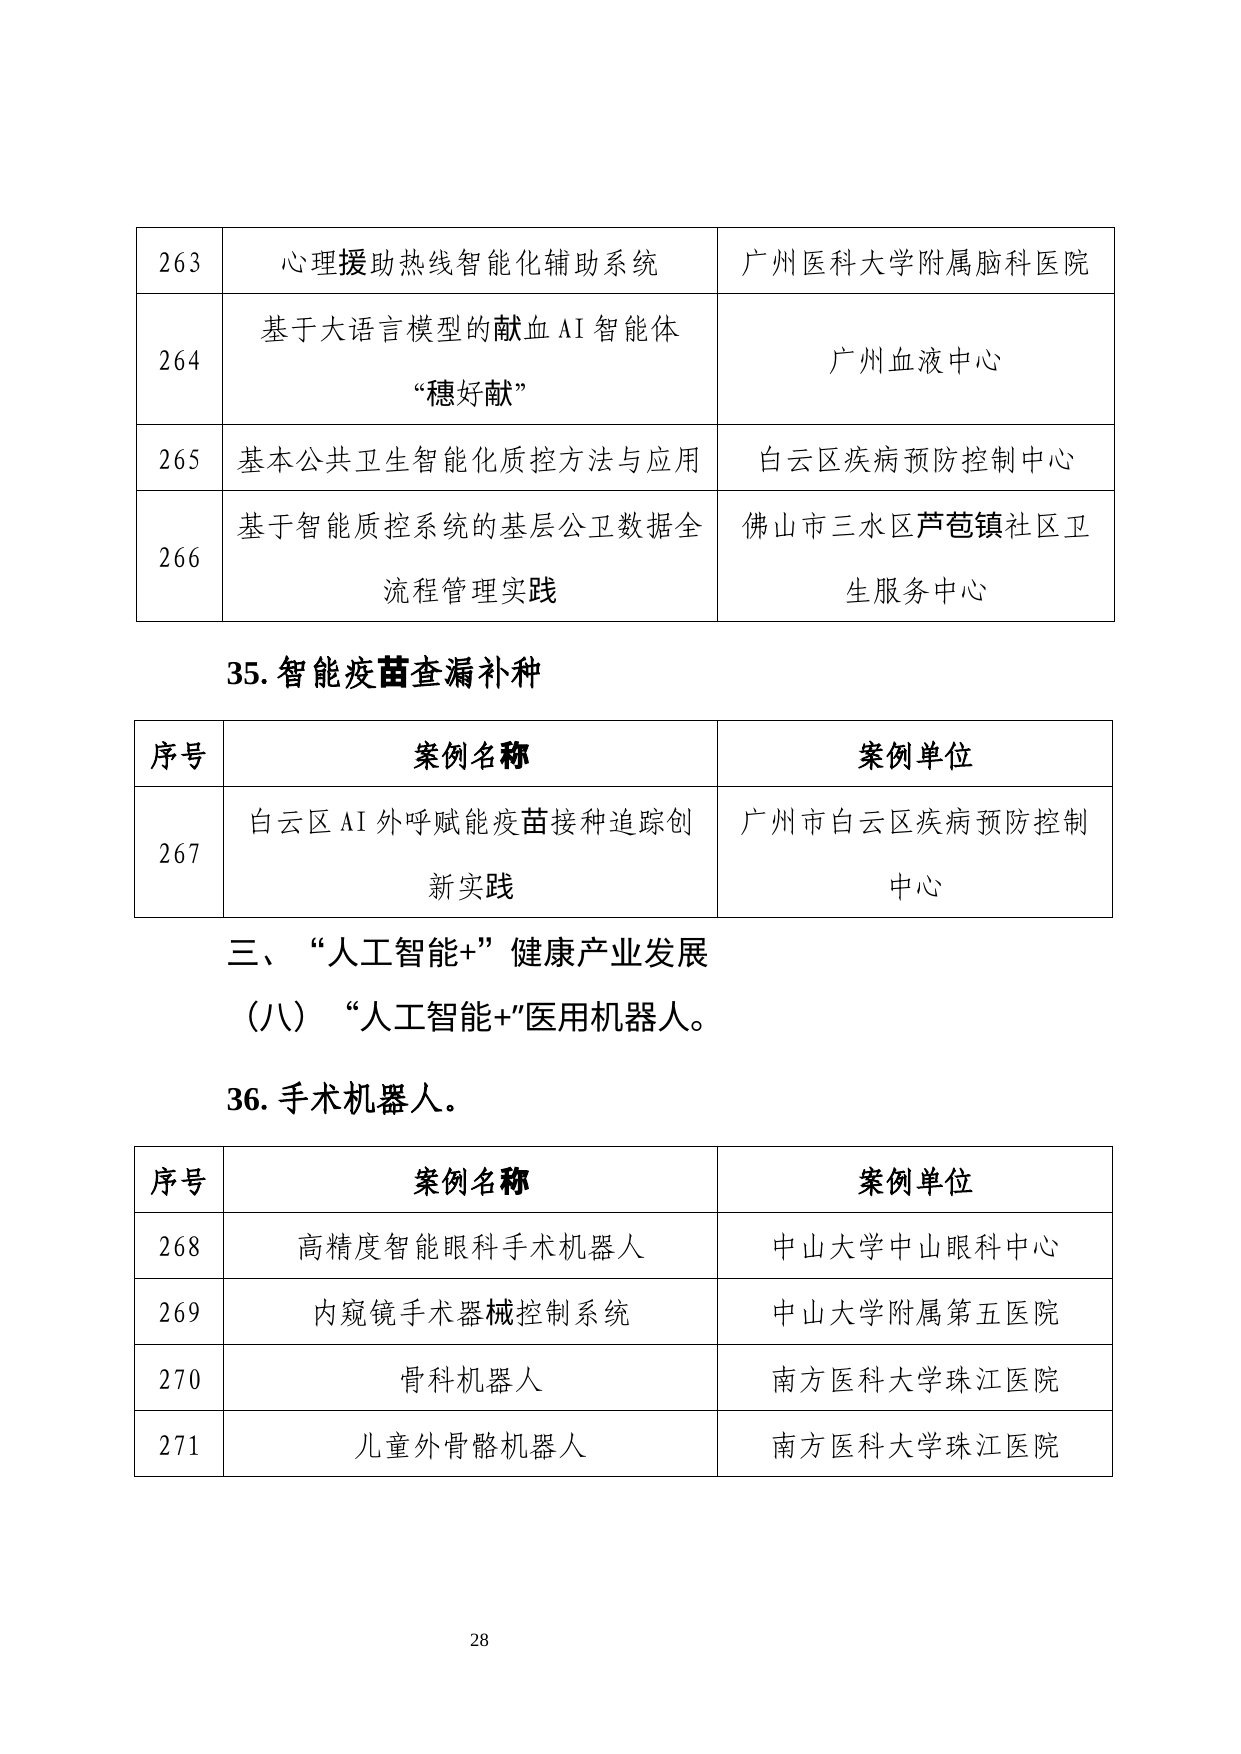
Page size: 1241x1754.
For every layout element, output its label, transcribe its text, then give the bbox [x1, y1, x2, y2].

table_header 序号 [135, 1147, 223, 1212]
table_cell 270 [135, 1345, 223, 1410]
table_header 案例单位 [718, 1147, 1112, 1212]
table_cell 心理援助热线智能化辅助系统 [223, 228, 717, 293]
table_cell 265 [137, 425, 222, 490]
table_cell 白云区疾病预防控制中心 [718, 425, 1114, 490]
table_cell 内窥镜手术器械控制系统 [224, 1279, 717, 1344]
table_cell 271 [135, 1411, 223, 1476]
table_cell 高精度智能眼科手术机器人 [224, 1213, 717, 1278]
table_cell 中山大学中山眼科中心 [718, 1213, 1112, 1278]
text 三、“人工智能+”健康产业发展 [159, 918, 1081, 983]
table_header 案例单位 [718, 721, 1112, 786]
table_cell 基于大语言模型的献血AI智能体“穗好献” [223, 294, 717, 424]
table_cell 南方医科大学珠江医院 [718, 1411, 1112, 1476]
table_cell 266 [137, 491, 222, 621]
list 36.手术机器人。 [159, 1064, 1081, 1129]
table_cell 广州血液中心 [718, 294, 1114, 424]
table_cell 基本公共卫生智能化质控方法与应用 [223, 425, 717, 490]
table_cell 267 [135, 787, 223, 917]
table_cell 白云区AI外呼赋能疫苗接种追踪创新实践 [224, 787, 717, 917]
table_header 序号 [135, 721, 223, 786]
table_cell 广州市白云区疾病预防控制中心 [718, 787, 1112, 917]
table_header 案例名称 [224, 1147, 717, 1212]
table_cell 268 [135, 1213, 223, 1278]
table_cell 广州医科大学附属脑科医院 [718, 228, 1114, 293]
table_cell 儿童外骨骼机器人 [224, 1411, 717, 1476]
table_cell 南方医科大学珠江医院 [718, 1345, 1112, 1410]
text （八）“人工智能+”医用机器人。 [159, 983, 1081, 1048]
table_cell 骨科机器人 [224, 1345, 717, 1410]
table_cell 264 [137, 294, 222, 424]
table_cell 基于智能质控系统的基层公卫数据全流程管理实践 [223, 491, 717, 621]
table_cell 269 [135, 1279, 223, 1344]
table_header 案例名称 [224, 721, 717, 786]
table_cell 佛山市三水区芦苞镇社区卫生服务中心 [718, 491, 1114, 621]
table_cell 263 [137, 228, 222, 293]
table_cell 中山大学附属第五医院 [718, 1279, 1112, 1344]
list 35.智能疫苗查漏补种 [159, 638, 1081, 703]
